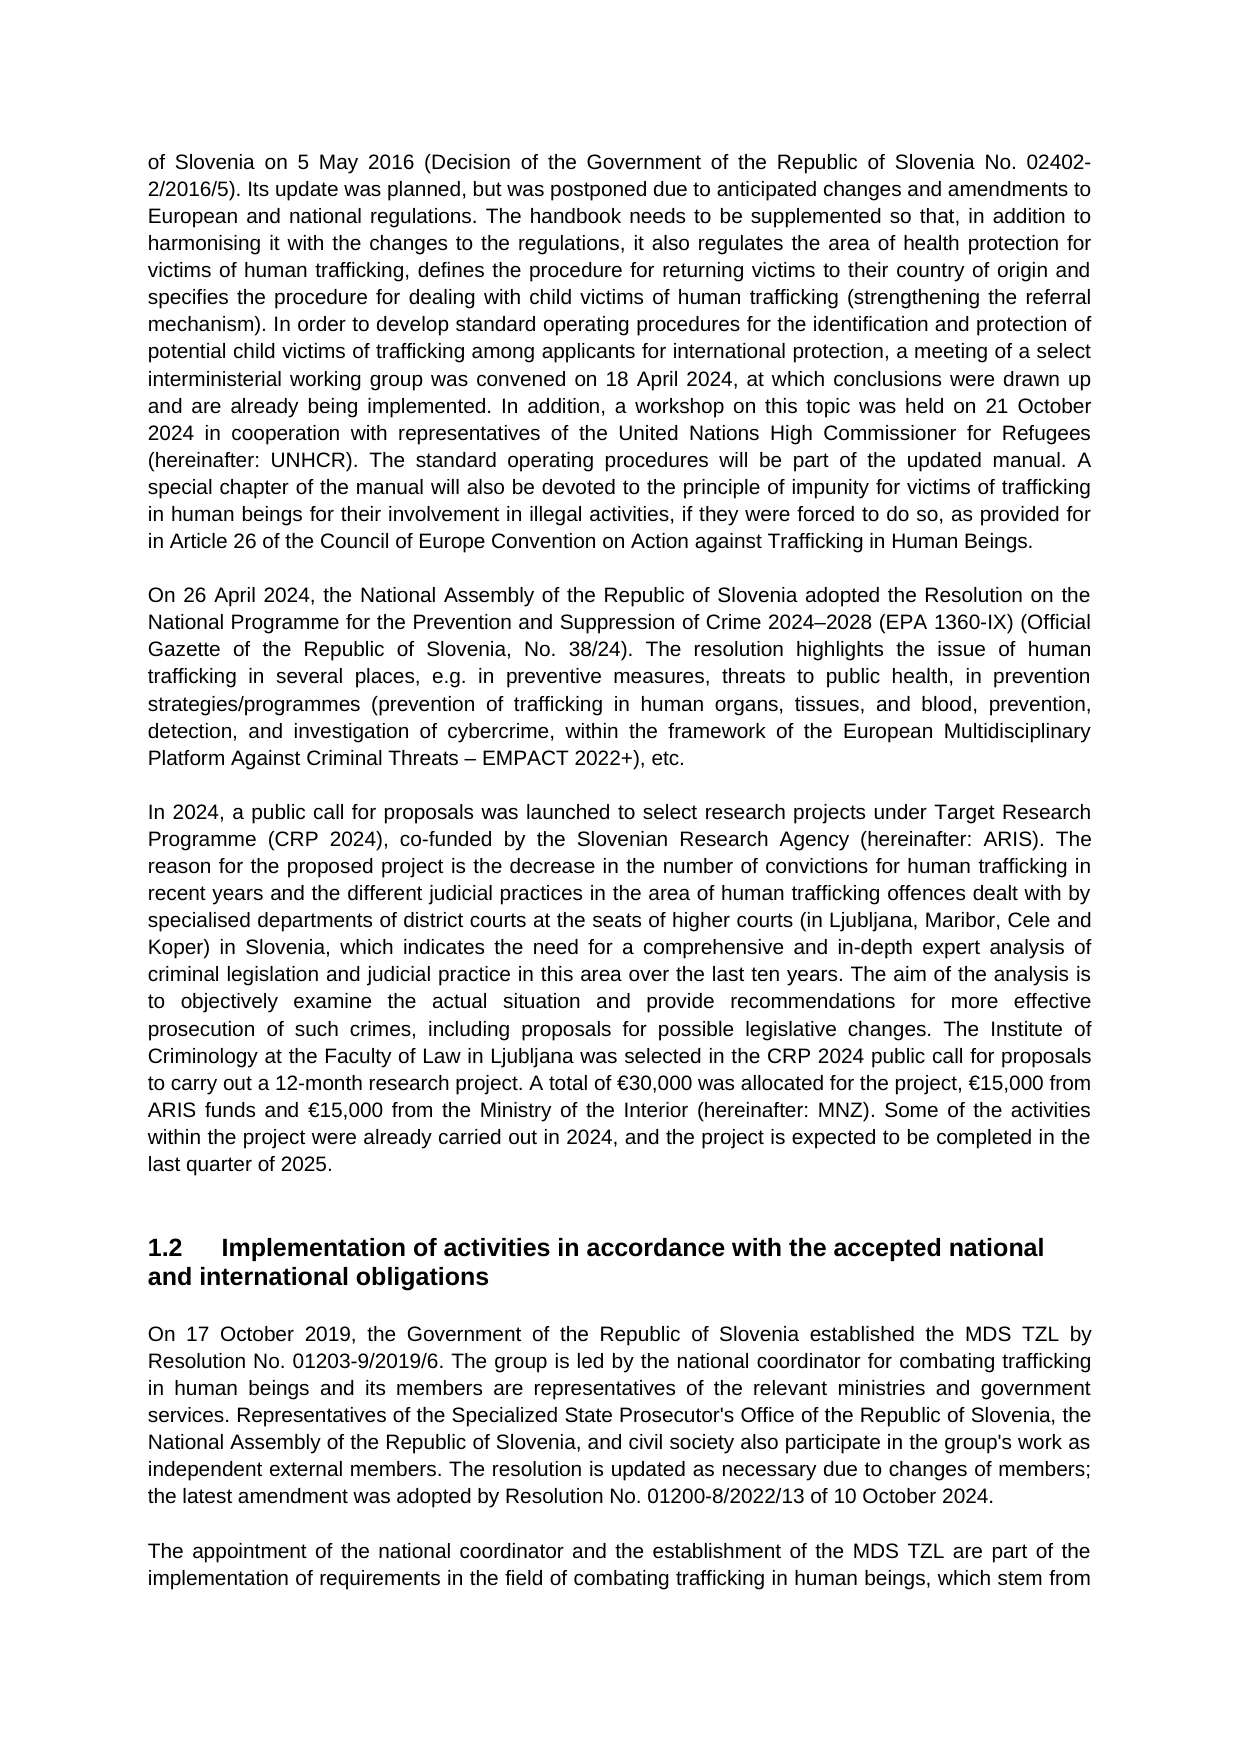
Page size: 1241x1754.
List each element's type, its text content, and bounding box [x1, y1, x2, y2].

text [148, 1536, 1093, 1591]
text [148, 148, 1093, 554]
text In 2024, a public call for proposals was launched to select research projects under Target Research Programme (CRP 2024), co-funded by the Slovenian Research Agency (hereinafter: ARIS). The reason for the proposed project is the decrease in the number of convictions for human trafficking in recent years and the different judicial practices in the area of human trafficking offences dealt with by specialised departments of district courts at the seats of higher courts (in Ljubljana, Maribor, Cele and Koper) in Slovenia, which indicates the need for a comprehensive and in-depth expert analysis of criminal legislation and judicial practice in this area over the last ten years. The aim of the analysis is to objectively examine the actual situation and provide recommendations for more effective prosecution of such crimes, including proposals for possible legislative changes. The Institute of Criminology at the Faculty of Law in Ljubljana was selected in the CRP 2024 public call for proposals to carry out a 12-month research project. A total of €30,000 was allocated for the project, €15,000 from ARIS funds and €15,000 from the Ministry of the Interior (hereinafter: MNZ). Some of the activities within the project were already carried out in 2024, and the project is expected to be completed in the last quarter of 2025. [148, 798, 1093, 1177]
text On 17 October 2019, the Government of the Republic of Slovenia established the MDS TZL by Resolution No. 01203-9/2019/6. The group is led by the national coordinator for combating trafficking in human beings and its members are representatives of the relevant ministries and government services. Representatives of the Specialized State Prosecutor's Office of the Republic of Slovenia, the National Assembly of the Republic of Slovenia, and civil society also participate in the group's work as independent external members. The resolution is updated as necessary due to changes of members; the latest amendment was adopted by Resolution No. 01200-8/2022/13 of 10 October 2024. [148, 1320, 1093, 1509]
text 1.2 Implementation of activities in accordance with the accepted national and international obligations [148, 1233, 1093, 1291]
text On 26 April 2024, the National Assembly of the Republic of Slovenia adopted the Resolution on the National Programme for the Prevention and Suppression of Crime 2024–2028 (EPA 1360-IX) (Official Gazette of the Republic of Slovenia, No. 38/24). The resolution highlights the issue of human trafficking in several places, e.g. in preventive measures, threats to public health, in prevention strategies/programmes (prevention of trafficking in human organs, tissues, and blood, prevention, detection, and investigation of cybercrime, within the framework of the European Multidisciplinary Platform Against Criminal Threats – EMPACT 2022+), etc. [148, 581, 1093, 771]
